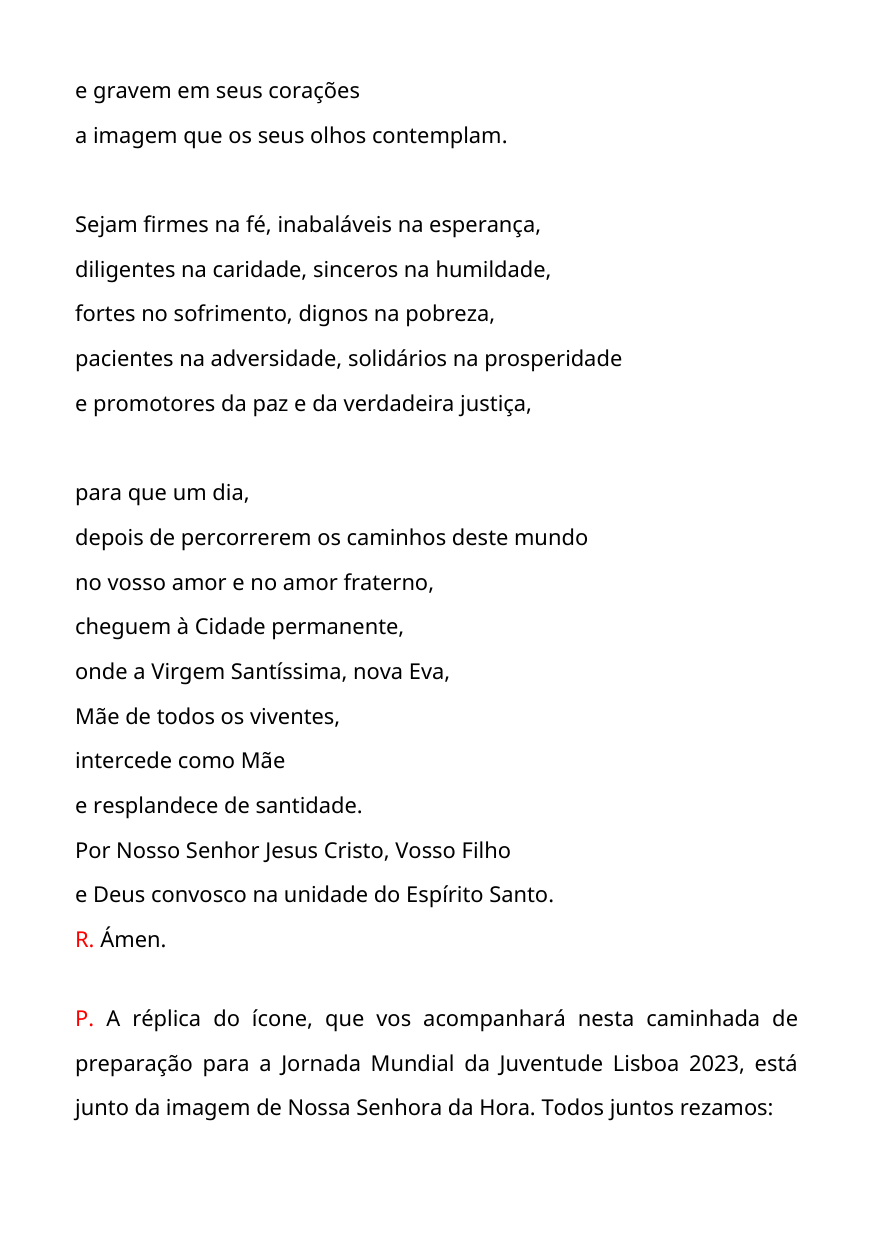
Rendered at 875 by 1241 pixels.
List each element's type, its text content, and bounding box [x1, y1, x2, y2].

text depois de percorrerem os caminhos deste mundo [75, 522, 799, 552]
text Mãe de todos os viventes, [75, 701, 799, 730]
text para que um dia, [75, 477, 799, 507]
text no vosso amor e no amor fraterno, [75, 567, 799, 596]
text onde a Virgem Santíssima, nova Eva, [75, 656, 799, 686]
text fortes no sofrimento, dignos na pobreza, [75, 298, 799, 328]
text diligentes na caridade, sinceros na humildade, [75, 254, 799, 283]
text pacientes na adversidade, solidários na prosperidade [75, 343, 799, 373]
text Sejam firmes na fé, inabaláveis na esperança, [75, 209, 799, 239]
text P. A réplica do ícone, que vos acompanhará nesta caminhada de preparação para a Jornada Mundial da Juventude Lisboa 2023, está junto da imagem de Nossa Senhora da Hora. Todos juntos rezamos: [75, 1003, 799, 1122]
text cheguem à Cidade permanente, [75, 611, 799, 641]
text e gravem em seus corações [75, 75, 799, 105]
text a imagem que os seus olhos contemplam. [75, 120, 799, 149]
text R. Ámen. [75, 924, 799, 954]
text intercede como Mãe [75, 745, 799, 775]
text e Deus convosco na unidade do Espírito Santo. [75, 879, 799, 909]
text Por Nosso Senhor Jesus Cristo, Vosso Filho [75, 835, 799, 864]
text e resplandece de santidade. [75, 790, 799, 820]
text e promotores da paz e da verdadeira justiça, [75, 388, 799, 418]
